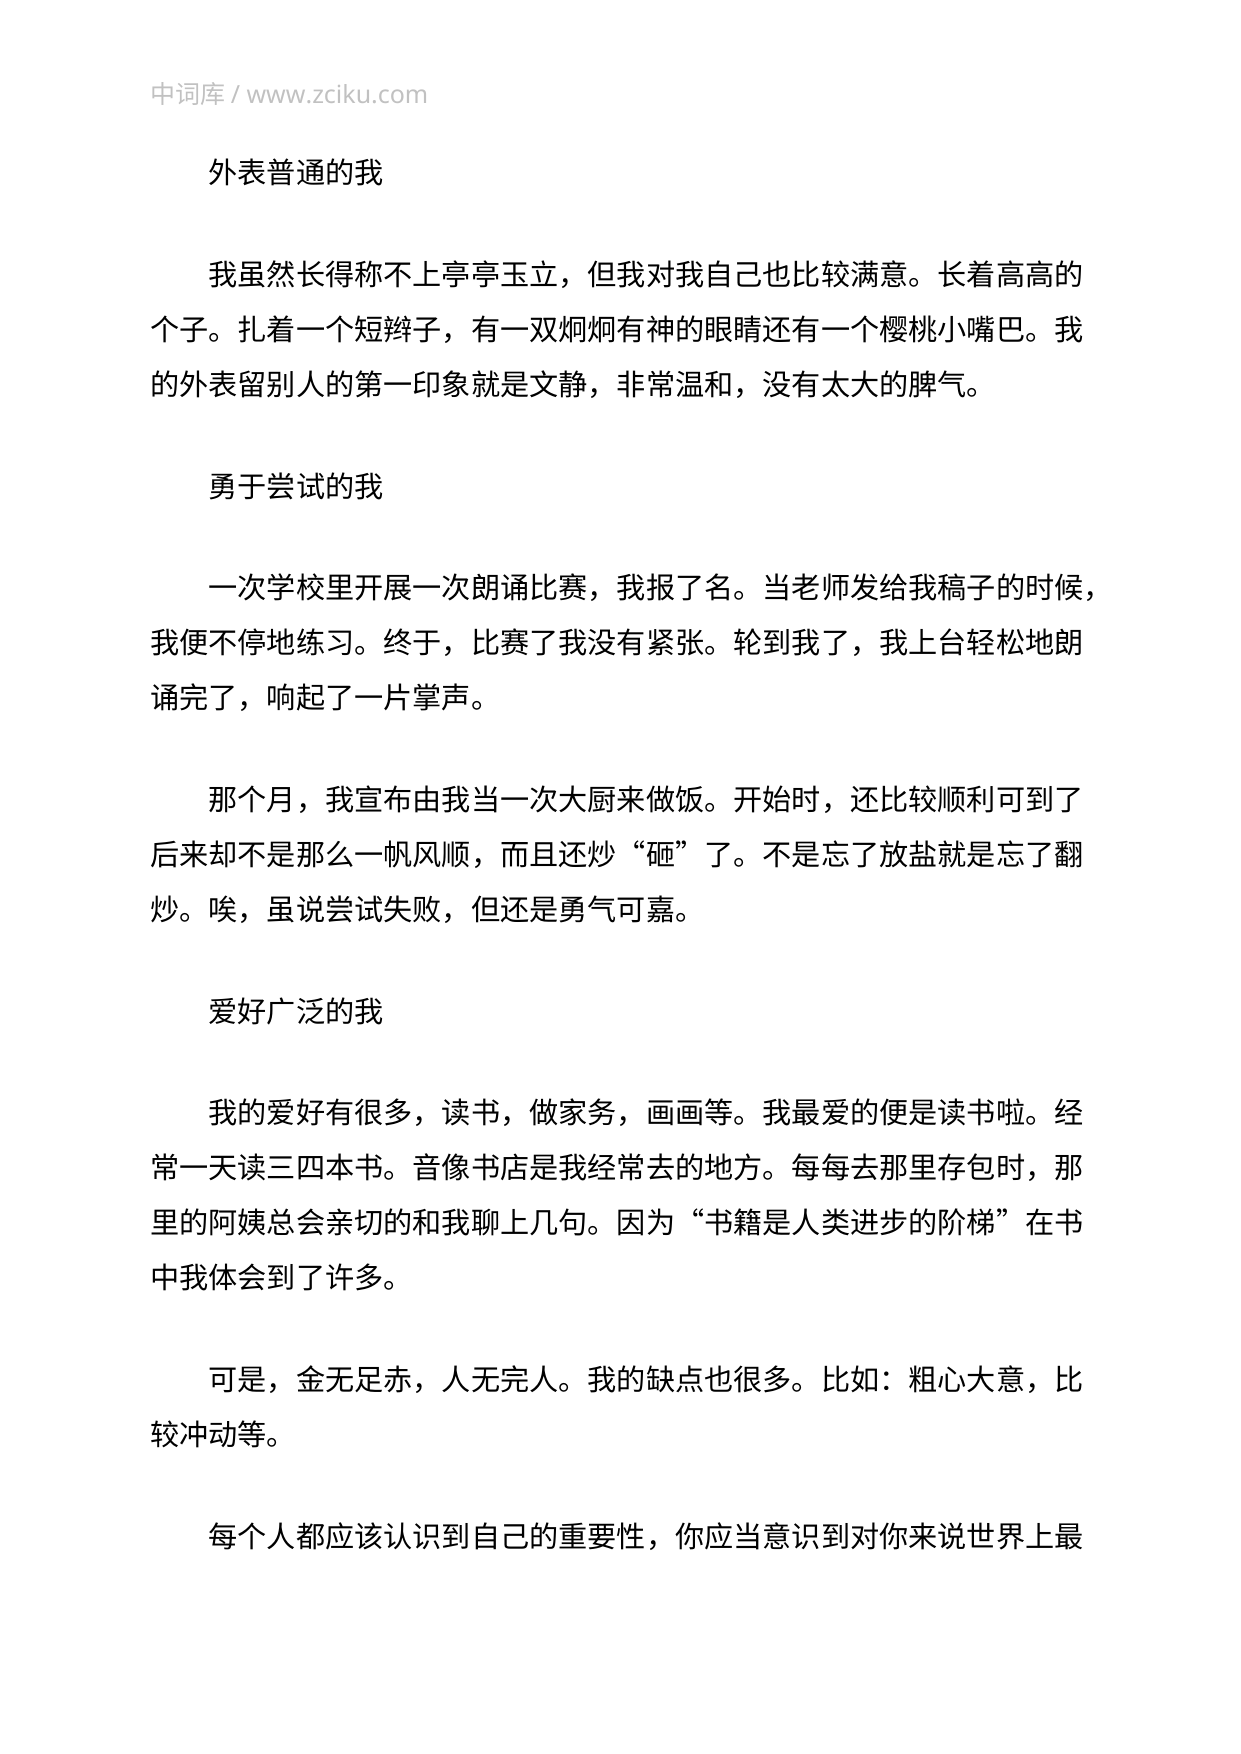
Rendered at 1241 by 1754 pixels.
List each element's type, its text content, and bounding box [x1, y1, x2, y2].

text 那个月，我宣布由我当一次大厨来做饭。开始时，还比较顺利可到了后来却不是那么一帆风顺，而且还炒“砸”了。不是忘了放盐就是忘了翻炒。唉，虽说尝试失败，但还是勇气可嘉。 [150, 777, 1090, 929]
text 勇于尝试的我 [150, 463, 1090, 506]
text 我虽然长得称不上亭亭玉立，但我对我自己也比较满意。长着高高的个子。扎着一个短辫子，有一双炯炯有神的眼睛还有一个樱桃小嘴巴。我的外表留别人的第一印象就是文静，非常温和，没有太大的脾气。 [150, 252, 1090, 404]
text 我的爱好有很多，读书，做家务，画画等。我最爱的便是读书啦。经常一天读三四本书。音像书店是我经常去的地方。每每去那里存包时，那里的阿姨总会亲切的和我聊上几句。因为“书籍是人类进步的阶梯”在书中我体会到了许多。 [150, 1090, 1090, 1297]
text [150, 1513, 1090, 1555]
text 可是，金无足赤，人无完人。我的缺点也很多。比如：粗心大意，比较冲动等。 [150, 1356, 1090, 1454]
text 外表普通的我 [150, 150, 1090, 192]
text 一次学校里开展一次朗诵比赛，我报了名。当老师发给我稿子的时候，我便不停地练习。终于，比赛了我没有紧张。轮到我了，我上台轻松地朗诵完了，响起了一片掌声。 [150, 565, 1090, 717]
text 爱好广泛的我 [150, 988, 1090, 1031]
